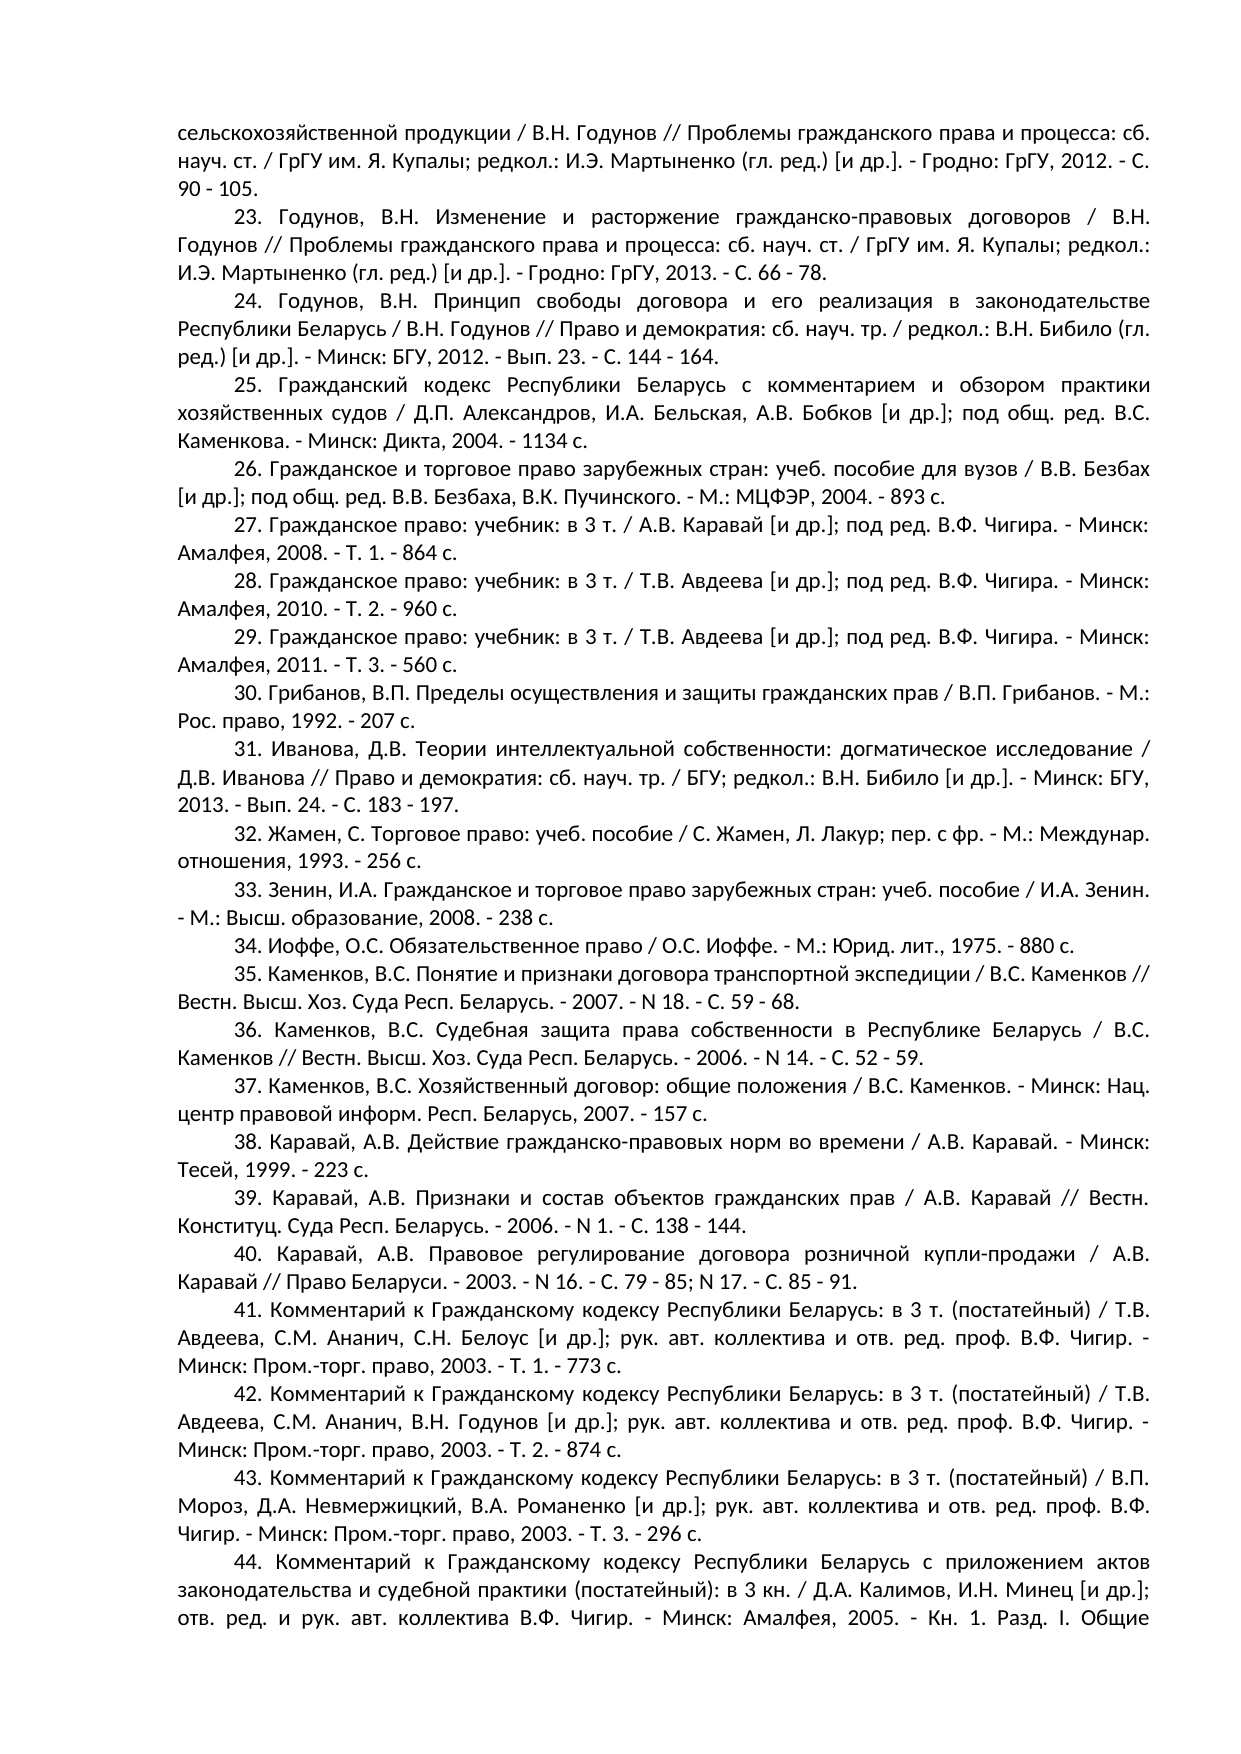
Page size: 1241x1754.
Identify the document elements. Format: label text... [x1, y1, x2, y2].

text 41. Комментарий к Гражданскому кодексу Республики Беларусь: в 3 т. (постатейный) / Т.В. Авдеева, С.М. Ананич, С.Н. Белоус [и др.]; рук. авт. коллектива и отв. ред. проф. В.Ф. Чигир. - Минск: Пром.-торг. право, 2003. - Т. 1. - 773 с. [177, 1295, 1152, 1379]
text 40. Каравай, А.В. Правовое регулирование договора розничной купли-продажи / А.В. Каравай // Право Беларуси. - 2003. - N 16. - С. 79 - 85; N 17. - С. 85 - 91. [177, 1239, 1152, 1295]
text 24. Годунов, В.Н. Принцип свободы договора и его реализация в законодательстве Республики Беларусь / В.Н. Годунов // Право и демократия: сб. науч. тр. / редкол.: В.Н. Бибило (гл. ред.) [и др.]. - Минск: БГУ, 2012. - Вып. 23. - С. 144 - 164. [177, 286, 1152, 370]
text 30. Грибанов, В.П. Пределы осуществления и защиты гражданских прав / В.П. Грибанов. - М.: Рос. право, 1992. - 207 с. [177, 678, 1152, 734]
text 29. Гражданское право: учебник: в 3 т. / Т.В. Авдеева [и др.]; под ред. В.Ф. Чигира. - Минск: Амалфея, 2011. - Т. 3. - 560 с. [177, 622, 1152, 678]
text 42. Комментарий к Гражданскому кодексу Республики Беларусь: в 3 т. (постатейный) / Т.В. Авдеева, С.М. Ананич, В.Н. Годунов [и др.]; рук. авт. коллектива и отв. ред. проф. В.Ф. Чигир. - Минск: Пром.-торг. право, 2003. - Т. 2. - 874 с. [177, 1379, 1152, 1463]
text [177, 118, 1152, 202]
text 28. Гражданское право: учебник: в 3 т. / Т.В. Авдеева [и др.]; под ред. В.Ф. Чигира. - Минск: Амалфея, 2010. - Т. 2. - 960 с. [177, 566, 1152, 622]
text 31. Иванова, Д.В. Теории интеллектуальной собственности: догматическое исследование / Д.В. Иванова // Право и демократия: сб. науч. тр. / БГУ; редкол.: В.Н. Бибило [и др.]. - Минск: БГУ, 2013. - Вып. 24. - С. 183 - 197. [177, 734, 1152, 819]
text 27. Гражданское право: учебник: в 3 т. / А.В. Каравай [и др.]; под ред. В.Ф. Чигира. - Минск: Амалфея, 2008. - Т. 1. - 864 с. [177, 510, 1152, 566]
text 36. Каменков, В.С. Судебная защита права собственности в Республике Беларусь / В.С. Каменков // Вестн. Высш. Хоз. Суда Респ. Беларусь. - 2006. - N 14. - С. 52 - 59. [177, 1015, 1152, 1071]
text 23. Годунов, В.Н. Изменение и расторжение гражданско-правовых договоров / В.Н. Годунов // Проблемы гражданского права и процесса: сб. науч. ст. / ГрГУ им. Я. Купалы; редкол.: И.Э. Мартыненко (гл. ред.) [и др.]. - Гродно: ГрГУ, 2013. - С. 66 - 78. [177, 202, 1152, 286]
text 25. Гражданский кодекс Республики Беларусь с комментарием и обзором практики хозяйственных судов / Д.П. Александров, И.А. Бельская, А.В. Бобков [и др.]; под общ. ред. В.С. Каменкова. - Минск: Дикта, 2004. - 1134 с. [177, 370, 1152, 454]
text 26. Гражданское и торговое право зарубежных стран: учеб. пособие для вузов / В.В. Безбах [и др.]; под общ. ред. В.В. Безбаха, В.К. Пучинского. - М.: МЦФЭР, 2004. - 893 с. [177, 454, 1152, 510]
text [177, 1547, 1152, 1631]
text 35. Каменков, В.С. Понятие и признаки договора транспортной экспедиции / В.С. Каменков // Вестн. Высш. Хоз. Суда Респ. Беларусь. - 2007. - N 18. - С. 59 - 68. [177, 959, 1152, 1015]
text 33. Зенин, И.А. Гражданское и торговое право зарубежных стран: учеб. пособие / И.А. Зенин. - М.: Высш. образование, 2008. - 238 с. [177, 875, 1152, 931]
text 43. Комментарий к Гражданскому кодексу Республики Беларусь: в 3 т. (постатейный) / В.П. Мороз, Д.А. Невмержицкий, В.А. Романенко [и др.]; рук. авт. коллектива и отв. ред. проф. В.Ф. Чигир. - Минск: Пром.-торг. право, 2003. - Т. 3. - 296 с. [177, 1463, 1152, 1547]
text 34. Иоффе, О.С. Обязательственное право / О.С. Иоффе. - М.: Юрид. лит., 1975. - 880 с. [177, 931, 1152, 959]
text 37. Каменков, В.С. Хозяйственный договор: общие положения / В.С. Каменков. - Минск: Нац. центр правовой информ. Респ. Беларусь, 2007. - 157 с. [177, 1071, 1152, 1127]
text 38. Каравай, А.В. Действие гражданско-правовых норм во времени / А.В. Каравай. - Минск: Тесей, 1999. - 223 с. [177, 1127, 1152, 1183]
text 32. Жамен, С. Торговое право: учеб. пособие / С. Жамен, Л. Лакур; пер. с фр. - М.: Междунар. отношения, 1993. - 256 с. [177, 819, 1152, 875]
text 39. Каравай, А.В. Признаки и состав объектов гражданских прав / А.В. Каравай // Вестн. Конституц. Суда Респ. Беларусь. - 2006. - N 1. - С. 138 - 144. [177, 1183, 1152, 1239]
